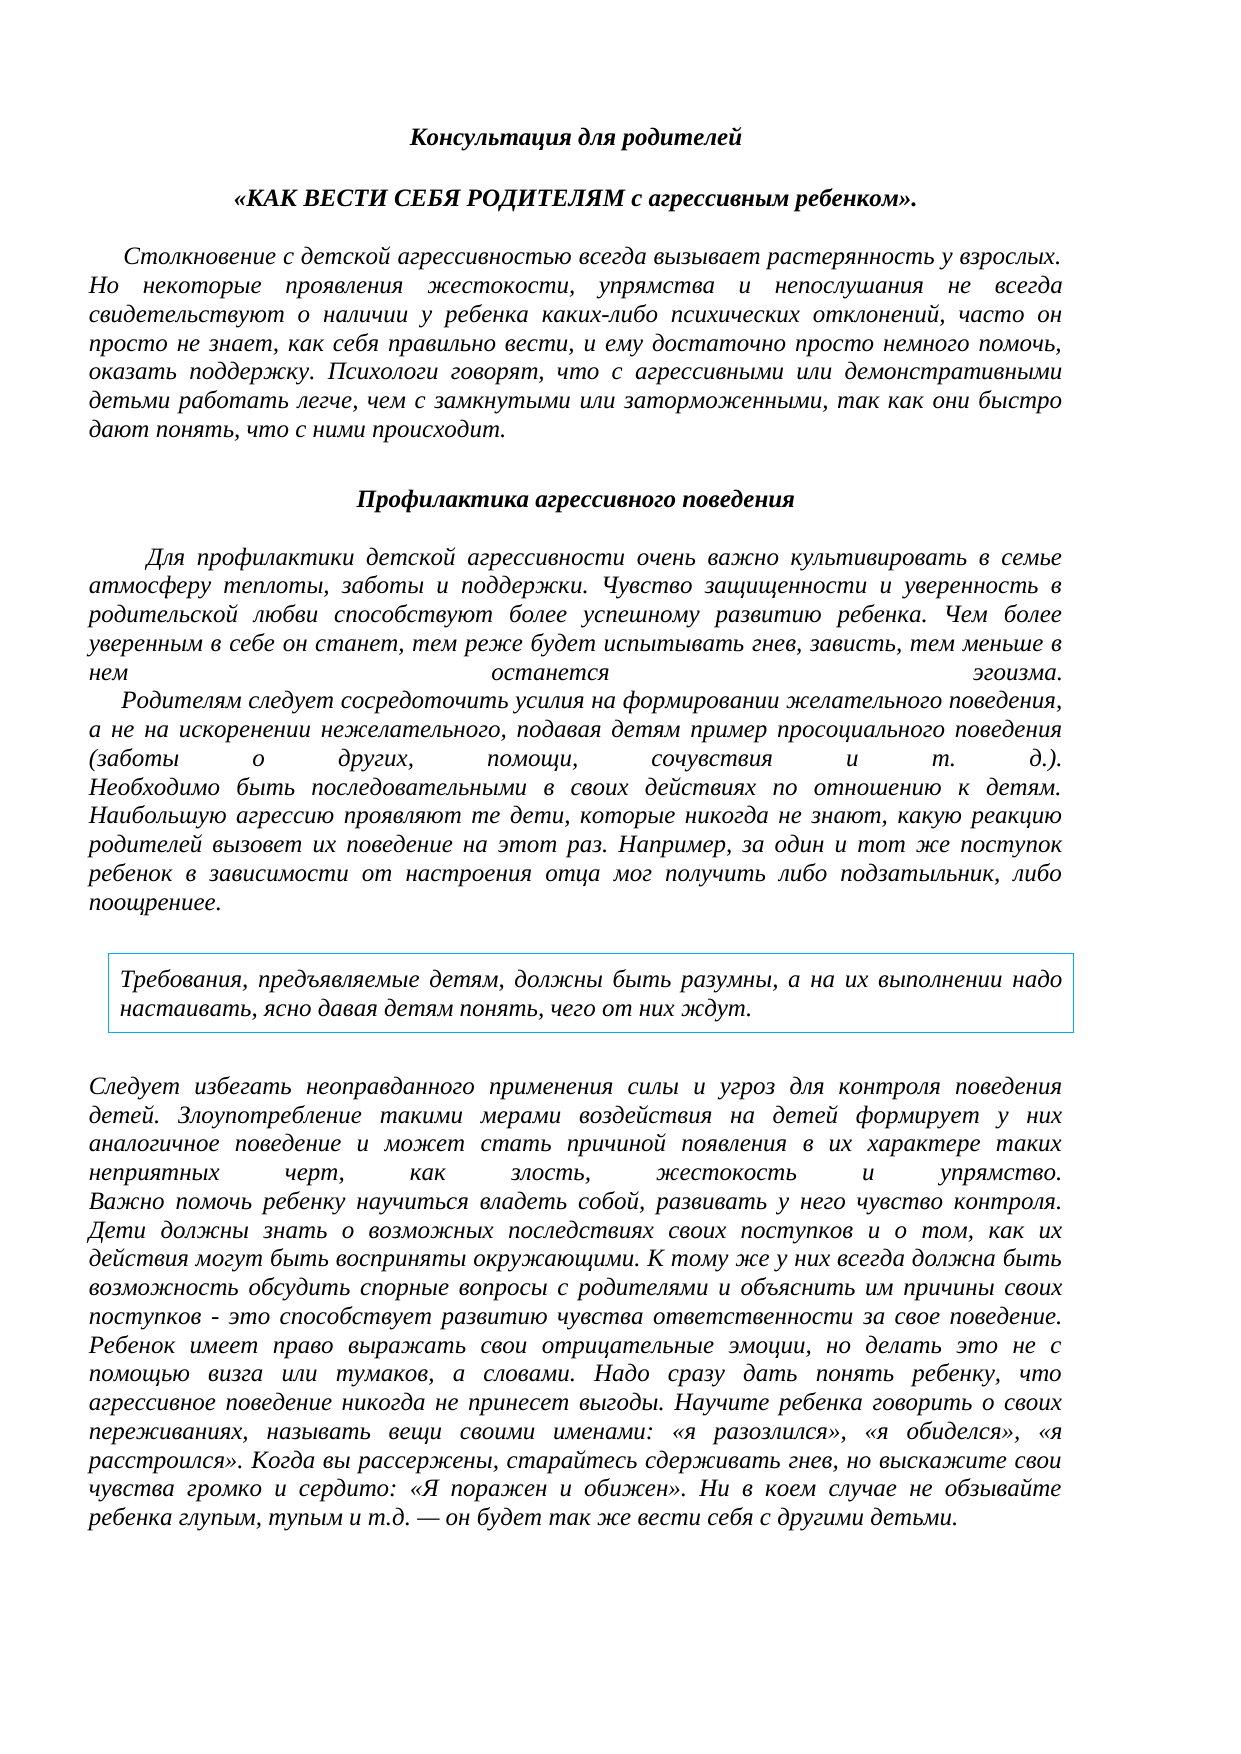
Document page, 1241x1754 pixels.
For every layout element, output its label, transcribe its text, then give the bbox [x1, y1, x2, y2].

text Требования, предъявляемые детям, должны быть разумны, а на их выполнении надо настаивать, ясно давая детям понять, чего от них ждут. [109, 954, 1073, 1032]
text «КАК ВЕСТИ СЕБЯ РОДИТЕЛЯМ с агрессивным ребенком». [88, 180, 1063, 212]
text Столкновение с детской агрессивностью всегда вызывает растерянность у взрослых. Но некоторые проявления жестокости, упрямства и непослушания не всегда свидетельствуют о наличии у ребенка каких-либо психических отклонений, часто он просто не знает, как себя правильно вести, и ему достаточно просто немного помочь, оказать поддержку. Психологи говорят, что с агрессивными или демонстративными детьми работать легче, чем с замкнутыми или заторможенными, так как они быстро дают понять, что с ними происходит. [88, 241, 1063, 443]
text Профилактика агрессивного поведения [88, 480, 1063, 513]
text Консультация для родителей [88, 118, 1063, 151]
text Для профилактики детской агрессивности очень важно культивировать в семье атмосферу теплоты, заботы и поддержки. Чувство защищенности и уверенность в родительской любви способствуют более успешному развитию ребенка. Чем более уверенным в себе он станет, тем реже будет испытывать гнев, зависть, тем меньше в нем останется эгоизма. Родителям следует сосредоточить усилия на формировании желательного поведения, а не на искоренении нежелательного, подавая детям пример просоциального поведения (заботы о других, помощи, сочувствия и т. д.). Необходимо быть последовательными в своих действиях по отношению к детям. Наибольшую агрессию проявляют те дети, которые никогда не знают, какую реакцию родителей вызовет их поведение на этот раз. Например, за один и тот же поступок ребенок в зависимости от настроения отца мог получить либо подзатыльник, либо поощрениее. [88, 542, 1063, 916]
text Следует избегать неоправданного применения силы и угроз для контроля поведения детей. Злоупотребление такими мерами воздействия на детей формирует у них аналогичное поведение и может стать причиной появления в их характере таких неприятных черт, как злость, жестокость и упрямство. Важно помочь ребенку научиться владеть собой, развивать у него чувство контроля. Дети должны знать о возможных последствиях своих поступков и о том, как их действия могут быть восприняты окружающими. К тому же у них всегда должна быть возможность обсудить спорные вопросы с родителями и объяснить им причины своих поступков - это способствует развитию чувства ответственности за свое поведение. Ребенок имеет право выражать свои отрицательные эмоции, но делать это не с помощью визга или тумаков, а словами. Надо сразу дать понять ребенку, что агрессивное поведение никогда не принесет выгоды. Научите ребенка говорить о своих переживаниях, называть вещи своими именами: «я разозлился», «я обиделся», «я расстроился». Когда вы рассержены, старайтесь сдерживать гнев, но выскажите свои чувства громко и сердито: «Я поражен и обижен». Ни в коем случае не обзывайте ребенка глупым, тупым и т.д. — он будет так же вести себя с другими детьми. [88, 1071, 1063, 1531]
